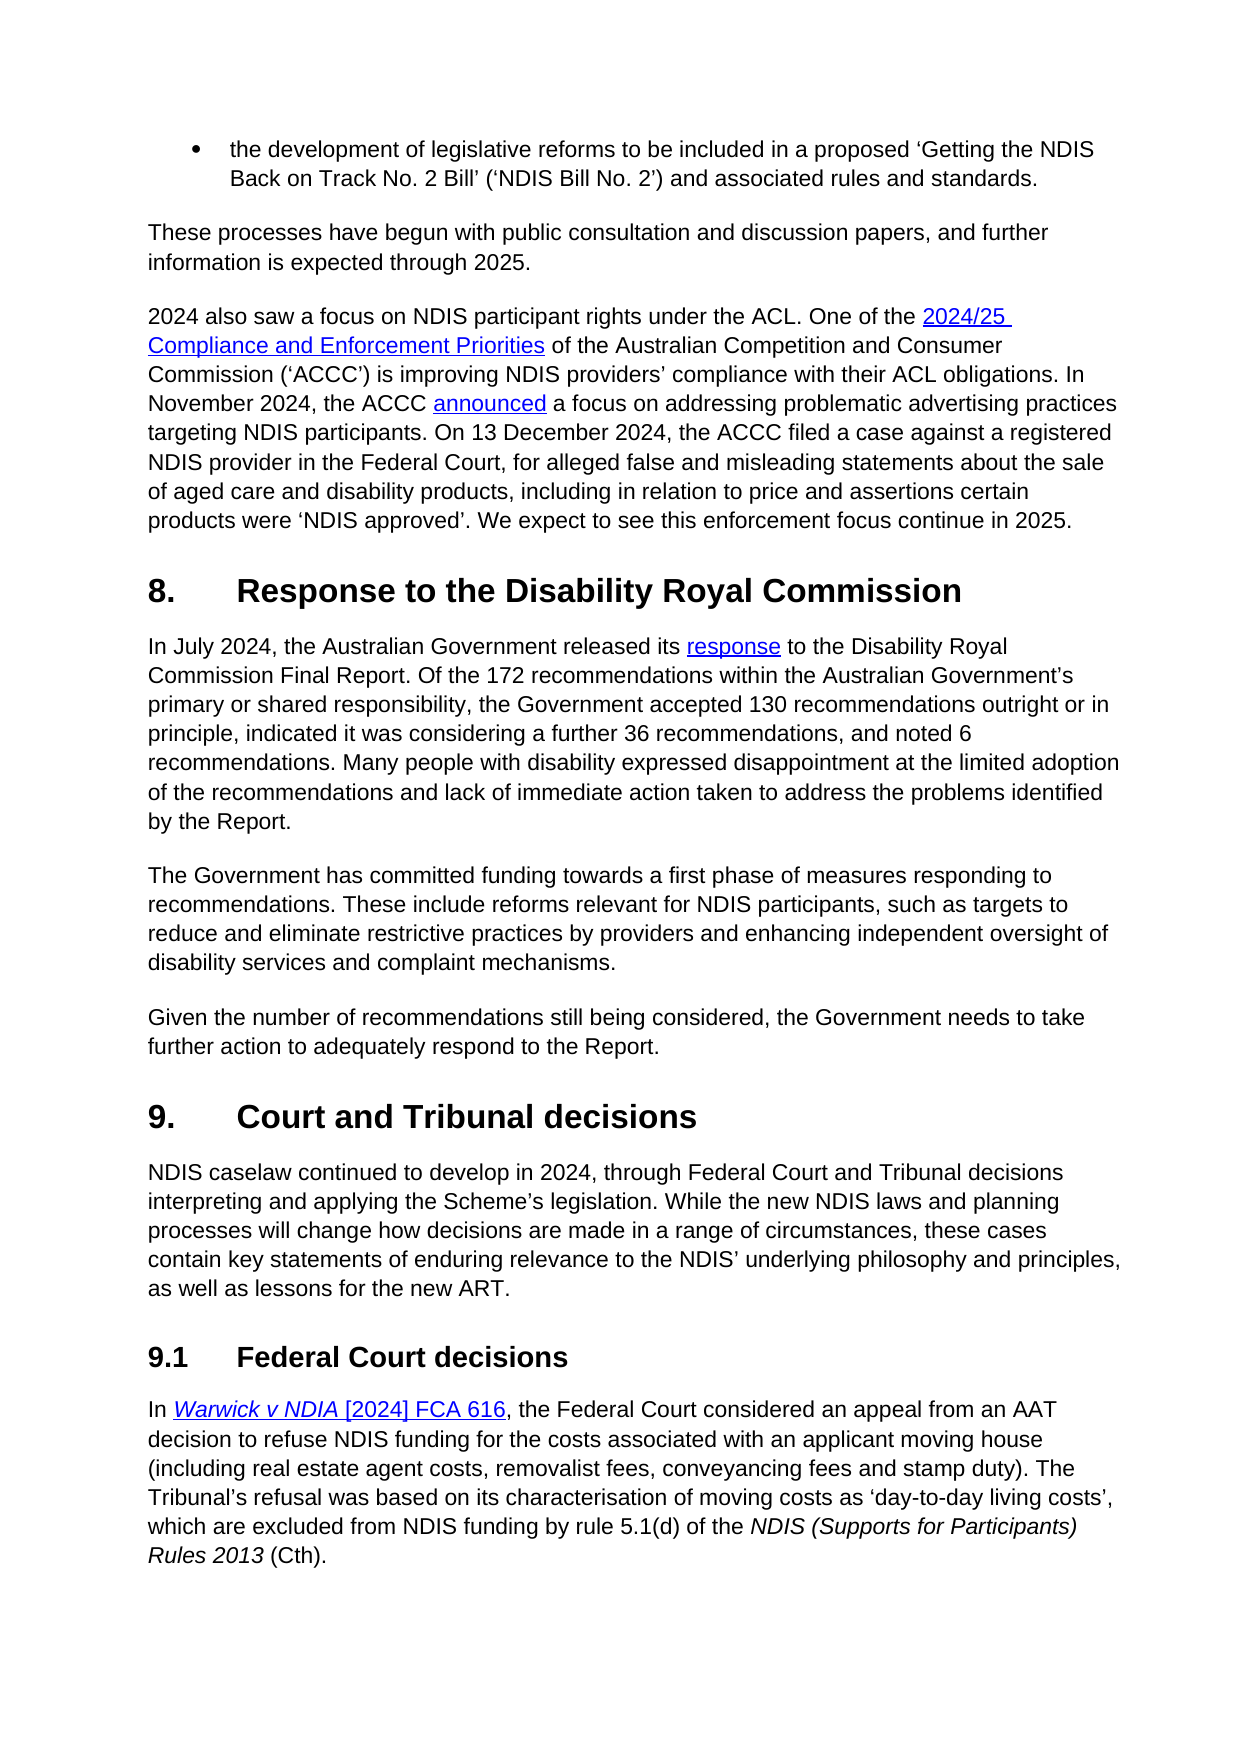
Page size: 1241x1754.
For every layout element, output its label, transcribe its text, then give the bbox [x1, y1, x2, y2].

subtitle Federal Court decisions [148, 1340, 1122, 1374]
text 2024 also saw a focus on NDIS participant rights under the ACL. One of the 2024/25 Compliance and Enforcement Priorities of the Australian Competition and Consumer Commission (‘ACCC’) is improving NDIS providers’ compliance with their ACL obligations. In November 2024, the ACCC announced a focus on addressing problematic advertising practices targeting NDIS participants. On 13 December 2024, the ACCC filed a case against a registered NDIS provider in the Federal Court, for alleged false and misleading statements about the sale of aged care and disability products, including in relation to price and assertions certain products were ‘NDIS approved’. We expect to see this enforcement focus continue in 2025. [148, 301, 1122, 534]
subtitle Response to the Disability Royal Commission [148, 572, 1122, 610]
text The Government has committed funding towards a first phase of measures responding to recommendations. These include reforms relevant for NDIS participants, such as targets to reduce and eliminate restrictive practices by providers and enhancing independent oversight of disability services and complaint mechanisms. [148, 860, 1122, 977]
text Given the number of recommendations still being considered, the Government needs to take further action to adequately respond to the Report. [148, 1002, 1122, 1060]
text These processes have begun with public consultation and discussion papers, and further information is expected through 2025. [148, 217, 1122, 276]
subtitle Court and Tribunal decisions [148, 1097, 1122, 1136]
list the development of legislative reforms to be included in a proposed ‘Getting the NDIS Back on Track No. 2 Bill’ (‘NDIS Bill No. 2’) and associated rules and standards. [192, 134, 1122, 192]
text In July 2024, the Australian Government released its response to the Disability Royal Commission Final Report. Of the 172 recommendations within the Australian Government’s primary or shared responsibility, the Government accepted 130 recommendations outright or in principle, indicated it was considering a further 36 recommendations, and noted 6 recommendations. Many people with disability expressed disappointment at the limited adoption of the recommendations and lack of immediate action taken to address the problems identified by the Report. [148, 631, 1122, 835]
text In Warwick v NDIA [2024] FCA 616, the Federal Court considered an appeal from an AAT decision to refuse NDIS funding for the costs associated with an applicant moving house (including real estate agent costs, removalist fees, conveyancing fees and stamp duty). The Tribunal’s refusal was based on its characterisation of moving costs as ‘day-to-day living costs’, which are excluded from NDIS funding by rule 5.1(d) of the NDIS (Supports for Participants) Rules 2013 (Cth). [148, 1394, 1122, 1569]
text NDIS caselaw continued to develop in 2024, through Federal Court and Tribunal decisions interpreting and applying the Scheme’s legislation. While the new NDIS laws and planning processes will change how decisions are made in a range of circumstances, these cases contain key statements of enduring relevance to the NDIS’ underlying philosophy and principles, as well as lessons for the new ART. [148, 1157, 1122, 1303]
